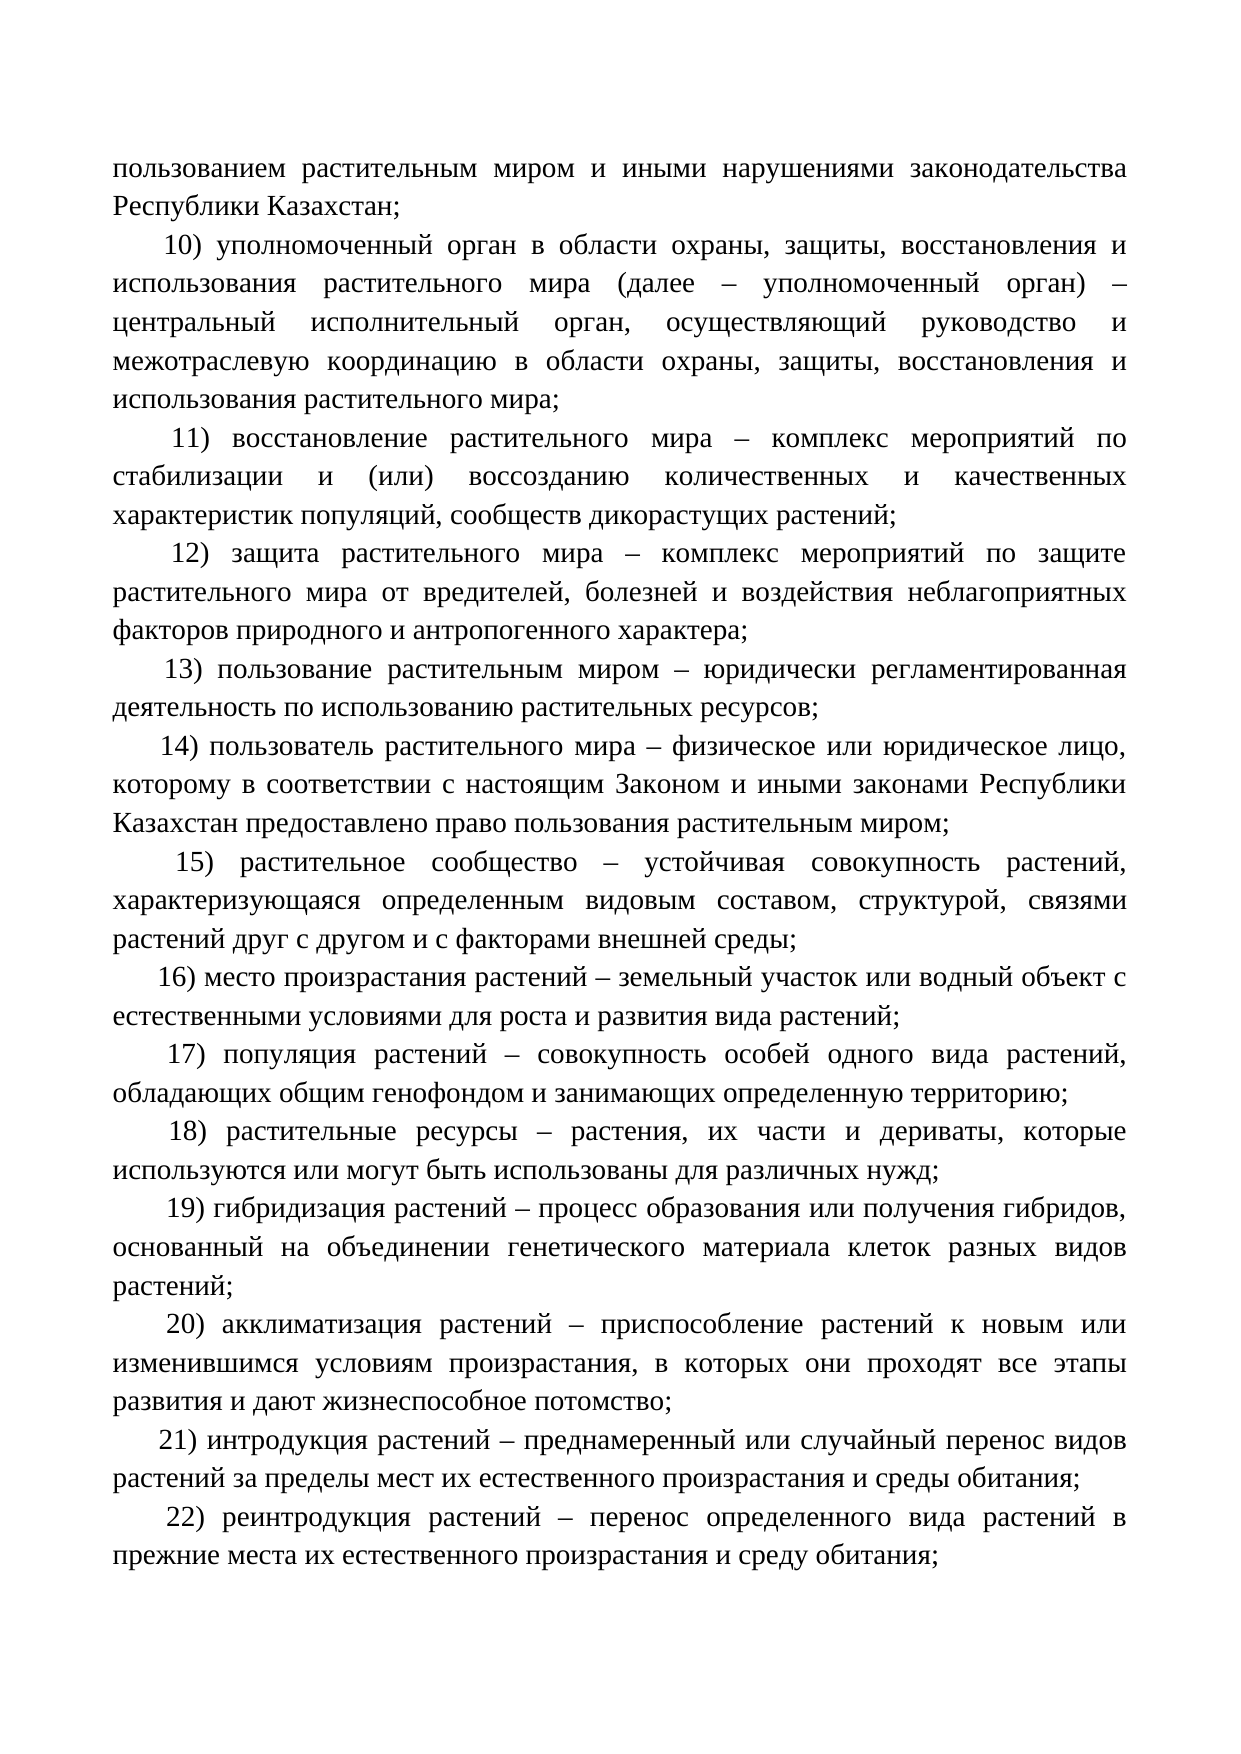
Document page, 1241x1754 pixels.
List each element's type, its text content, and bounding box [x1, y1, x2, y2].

text 22) реинтродукция растений – перенос определенного вида растений в прежние места их естественного произрастания и среду обитания; [112, 1499, 1128, 1571]
text 16) место произрастания растений – земельный участок или водный объект с естественными условиями для роста и развития вида растений; [112, 959, 1128, 1031]
text 13) пользование растительным миром – юридически регламентированная деятельность по использованию растительных ресурсов; [112, 651, 1128, 723]
text 18) растительные ресурсы – растения, их части и дериваты, которые используются или могут быть использованы для различных нужд; [112, 1113, 1128, 1186]
text 10) уполномоченный орган в области охраны, защиты, восстановления и использования растительного мира (далее – уполномоченный орган) – центральный исполнительный орган, осуществляющий руководство и межотраслевую координацию в области охраны, защиты, восстановления и использования растительного мира; [112, 227, 1128, 415]
text 14) пользователь растительного мира – физическое или юридическое лицо, которому в соответствии с настоящим Законом и иными законами Республики Казахстан предоставлено право пользования растительным миром; [112, 728, 1128, 839]
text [112, 150, 1128, 222]
text 15) растительное сообщество – устойчивая совокупность растений, характеризующаяся определенным видовым составом, структурой, связями растений друг с другом и с факторами внешней среды; [112, 844, 1128, 954]
text 17) популяция растений – совокупность особей одного вида растений, обладающих общим генофондом и занимающих определенную территорию; [112, 1036, 1128, 1108]
text 19) гибридизация растений – процесс образования или получения гибридов, основанный на объединении генетического материала клеток разных видов растений; [112, 1191, 1128, 1301]
text 11) восстановление растительного мира – комплекс мероприятий по стабилизации и (или) воссозданию количественных и качественных характеристик популяций, сообществ дикорастущих растений; [112, 420, 1128, 530]
text 12) защита растительного мира – комплекс мероприятий по защите растительного мира от вредителей, болезней и воздействия неблагоприятных факторов природного и антропогенного характера; [112, 535, 1128, 646]
text 20) акклиматизация растений – приспособление растений к новым или изменившимся условиям произрастания, в которых они проходят все этапы развития и дают жизнеспособное потомство; [112, 1306, 1128, 1417]
text 21) интродукция растений – преднамеренный или случайный перенос видов растений за пределы мест их естественного произрастания и среды обитания; [112, 1422, 1128, 1494]
